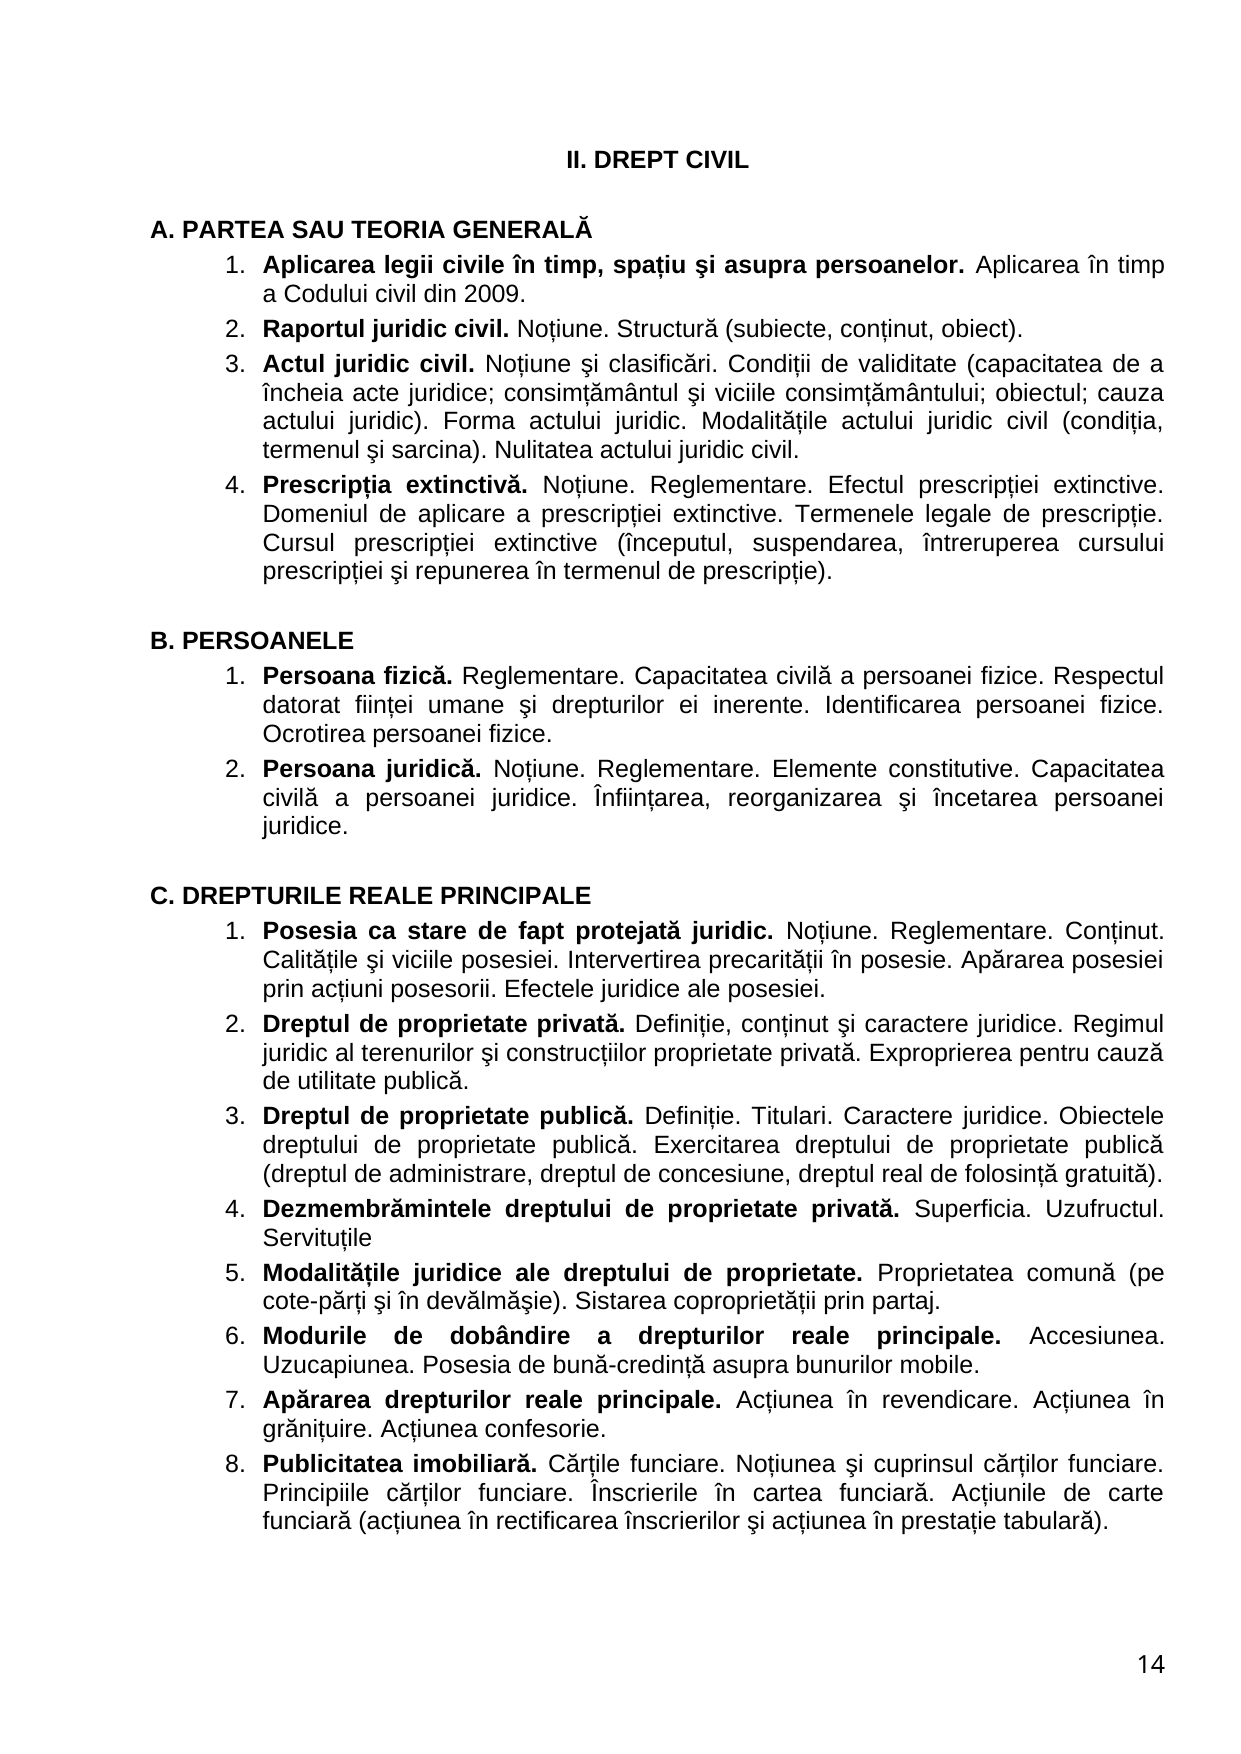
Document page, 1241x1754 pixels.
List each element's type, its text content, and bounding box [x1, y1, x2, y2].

list Posesia ca stare de fapt protejată juridic. Noțiune. Reglementare. Conținut. Calitățile şi viciile posesiei. Intervertirea precarității în posesie. Apărarea posesiei prin acțiuni posesorii. Efectele juridice ale posesiei. [225, 916, 1165, 1002]
list Persoana fizică. Reglementare. Capacitatea civilă a persoanei fizice. Respectul datorat ființei umane şi drepturilor ei inerente. Identificarea persoanei fizice. Ocrotirea persoanei fizice. [225, 661, 1165, 747]
list Modalitățile juridice ale dreptului de proprietate. Proprietatea comună (pe cote-părți şi în devălmăşie). Sistarea coproprietății prin partaj. [225, 1257, 1165, 1315]
list Prescripția extinctivă. Noțiune. Reglementare. Efectul prescripției extinctive. Domeniul de aplicare a prescripției extinctive. Termenele legale de prescripție. Cursul prescripției extinctive (începutul, suspendarea, întreruperea cursului prescripției şi repunerea în termenul de prescripție). [225, 470, 1165, 585]
list Dreptul de proprietate publică. Definiție. Titulari. Caractere juridice. Obiectele dreptului de proprietate publică. Exercitarea dreptului de proprietate publică (dreptul de administrare, dreptul de concesiune, dreptul real de folosință gratuită). [225, 1101, 1165, 1187]
text B. PERSOANELE [150, 626, 1165, 655]
list Persoana juridică. Noțiune. Reglementare. Elemente constitutive. Capacitatea civilă a persoanei juridice. Înființarea, reorganizarea şi încetarea persoanei juridice. [225, 754, 1165, 840]
list Aplicarea legii civile în timp, spațiu şi asupra persoanelor. Aplicarea în timp a Codului civil din 2009. [225, 250, 1165, 307]
text II. DREPT CIVIL [150, 145, 1165, 174]
list Apărarea drepturilor reale principale. Acțiunea în revendicare. Acțiunea în grănițuire. Acțiunea confesorie. [225, 1385, 1165, 1442]
list Dezmembrămintele dreptului de proprietate privată. Superficia. Uzufructul. Servituțile [225, 1194, 1165, 1251]
list Modurile de dobândire a drepturilor reale principale. Accesiunea. Uzucapiunea. Posesia de bună-credință asupra bunurilor mobile. [225, 1321, 1165, 1379]
text C. DREPTURILE REALE PRINCIPALE [150, 881, 1165, 910]
list Publicitatea imobiliară. Cărțile funciare. Noțiunea şi cuprinsul cărților funciare. Principiile cărților funciare. Înscrierile în cartea funciară. Acțiunile de carte funciară (acțiunea în rectificarea înscrierilor şi acțiunea în prestație tabulară). [225, 1449, 1165, 1535]
list Raportul juridic civil. Noțiune. Structură (subiecte, conținut, obiect). [225, 314, 1165, 342]
text A. PARTEA SAU TEORIA GENERALĂ [150, 215, 1165, 244]
list Actul juridic civil. Noțiune şi clasificări. Condiții de validitate (capacitatea de a încheia acte juridice; consimțământul şi viciile consimțământului; obiectul; cauza actului juridic). Forma actului juridic. Modalitățile actului juridic civil (condiția, termenul şi sarcina). Nulitatea actului juridic civil. [225, 349, 1165, 464]
list Dreptul de proprietate privată. Definiție, conținut şi caractere juridice. Regimul juridic al terenurilor şi construcțiilor proprietate privată. Exproprierea pentru cauză de utilitate publică. [225, 1009, 1165, 1095]
